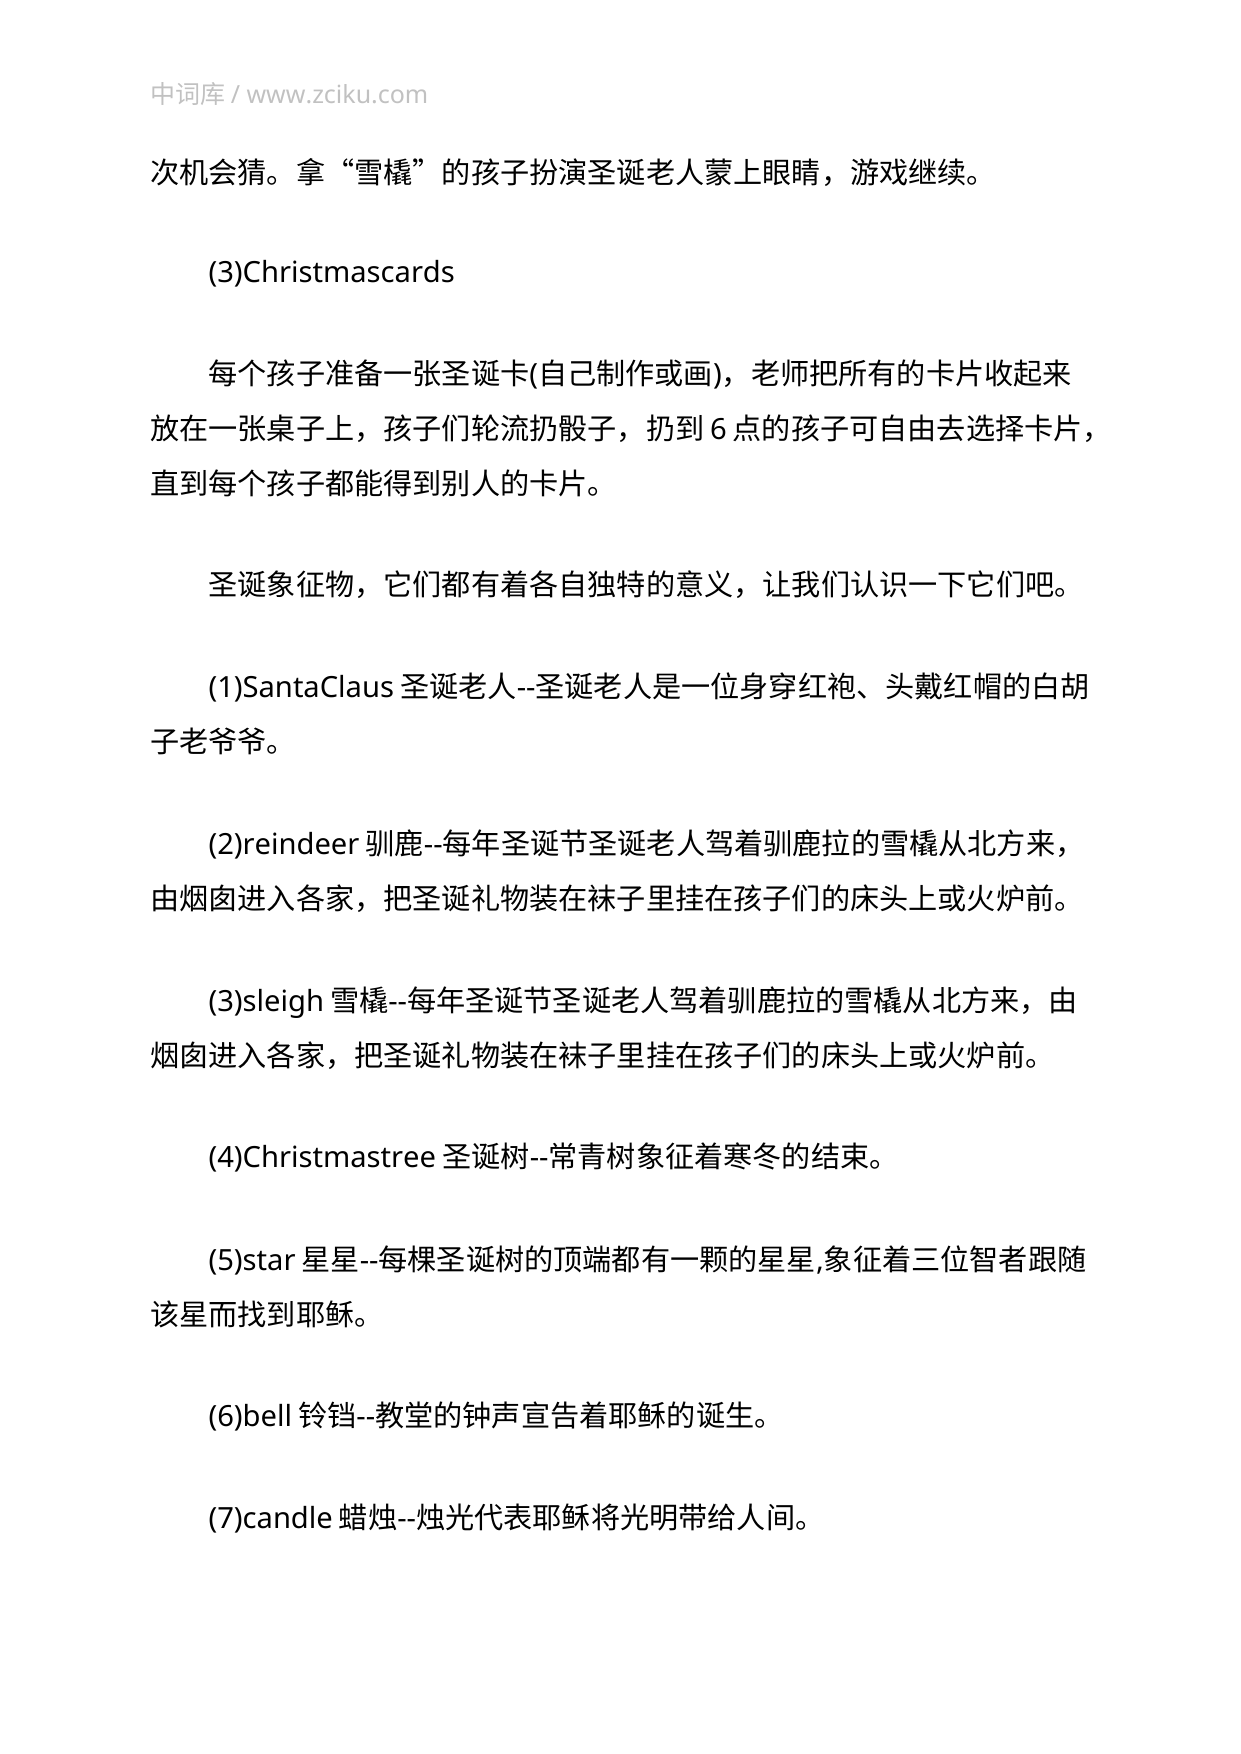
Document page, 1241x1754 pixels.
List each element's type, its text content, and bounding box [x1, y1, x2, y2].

text (6)bell铃铛--教堂的钟声宣告着耶稣的诞生。 [150, 1393, 1090, 1435]
text (4)Christmastree圣诞树--常青树象征着寒冬的结束。 [150, 1134, 1090, 1176]
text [150, 150, 1090, 192]
text (2)reindeer驯鹿--每年圣诞节圣诞老人驾着驯鹿拉的雪橇从北方来，由烟囱进入各家，把圣诞礼物装在袜子里挂在孩子们的床头上或火炉前。 [150, 821, 1090, 918]
text (5)star星星--每棵圣诞树的顶端都有一颗的星星,象征着三位智者跟随该星而找到耶稣。 [150, 1236, 1090, 1333]
text 圣诞象征物，它们都有着各自独特的意义，让我们认识一下它们吧。 [150, 562, 1090, 604]
text 每个孩子准备一张圣诞卡(自己制作或画)，老师把所有的卡片收起来放在一张桌子上，孩子们轮流扔骰子，扔到6点的孩子可自由去选择卡片，直到每个孩子都能得到别人的卡片。 [150, 350, 1090, 502]
text (7)candle蜡烛--烛光代表耶稣将光明带给人间。 [150, 1495, 1090, 1537]
text (3)sleigh雪橇--每年圣诞节圣诞老人驾着驯鹿拉的雪橇从北方来，由烟囱进入各家，把圣诞礼物装在袜子里挂在孩子们的床头上或火炉前。 [150, 977, 1090, 1074]
text (1)SantaClaus圣诞老人--圣诞老人是一位身穿红袍、头戴红帽的白胡子老爷爷。 [150, 664, 1090, 761]
text (3)Christmascards [150, 252, 1090, 291]
